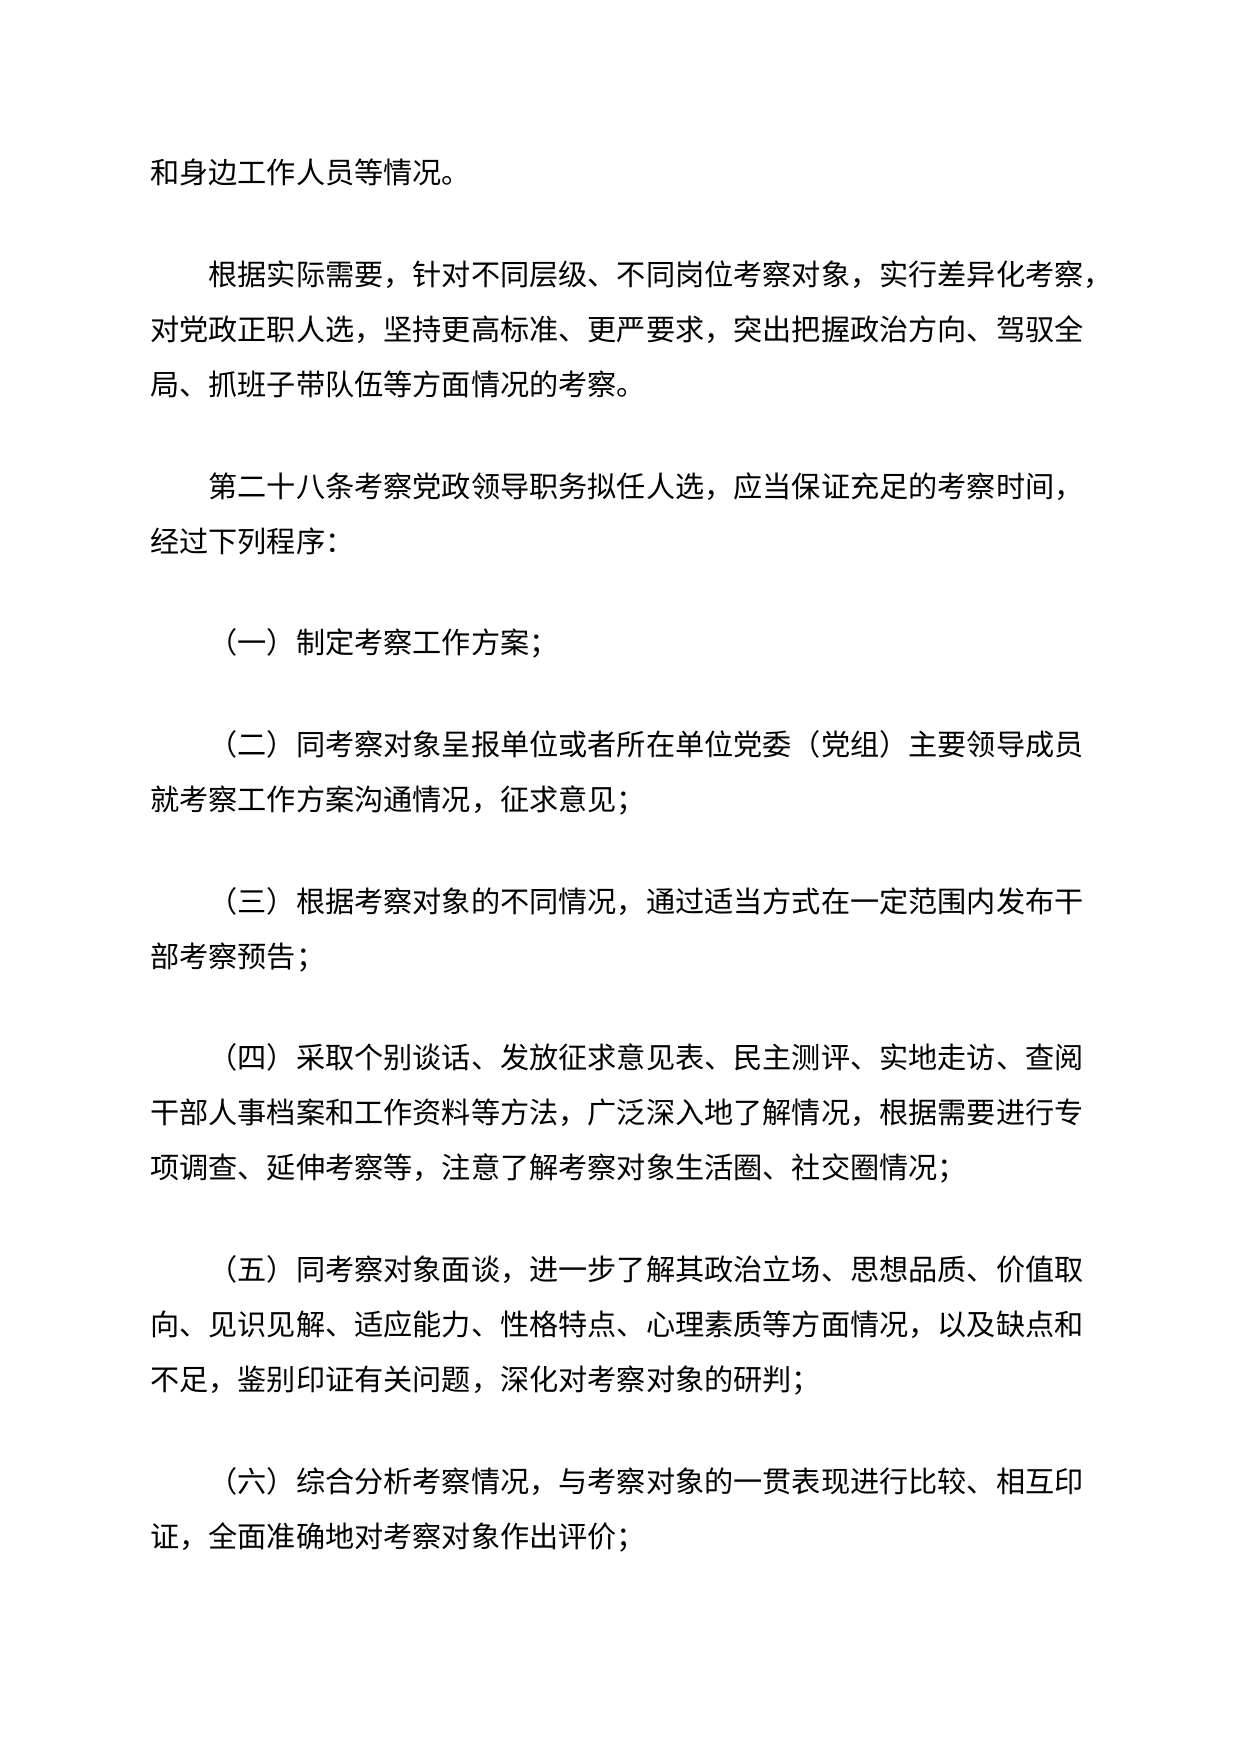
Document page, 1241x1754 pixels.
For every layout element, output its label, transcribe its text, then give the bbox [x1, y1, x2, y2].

text 根据实际需要，针对不同层级、不同岗位考察对象，实行差异化考察，对党政正职人选，坚持更高标准、更严要求，突出把握政治方向、驾驭全局、抓班子带队伍等方面情况的考察。 [150, 252, 1090, 404]
text （四）采取个别谈话、发放征求意见表、民主测评、实地走访、查阅干部人事档案和工作资料等方法，广泛深入地了解情况，根据需要进行专项调查、延伸考察等，注意了解考察对象生活圈、社交圈情况； [150, 1035, 1090, 1187]
text （六）综合分析考察情况，与考察对象的一贯表现进行比较、相互印证，全面准确地对考察对象作出评价； [150, 1458, 1090, 1555]
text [150, 150, 1090, 192]
text （三）根据考察对象的不同情况，通过适当方式在一定范围内发布干部考察预告； [150, 878, 1090, 976]
text （二）同考察对象呈报单位或者所在单位党委（党组）主要领导成员就考察工作方案沟通情况，征求意见； [150, 722, 1090, 819]
text （一）制定考察工作方案； [150, 620, 1090, 662]
text （五）同考察对象面谈，进一步了解其政治立场、思想品质、价值取向、见识见解、适应能力、性格特点、心理素质等方面情况，以及缺点和不足，鉴别印证有关问题，深化对考察对象的研判； [150, 1247, 1090, 1399]
text 第二十八条考察党政领导职务拟任人选，应当保证充足的考察时间，经过下列程序： [150, 463, 1090, 561]
